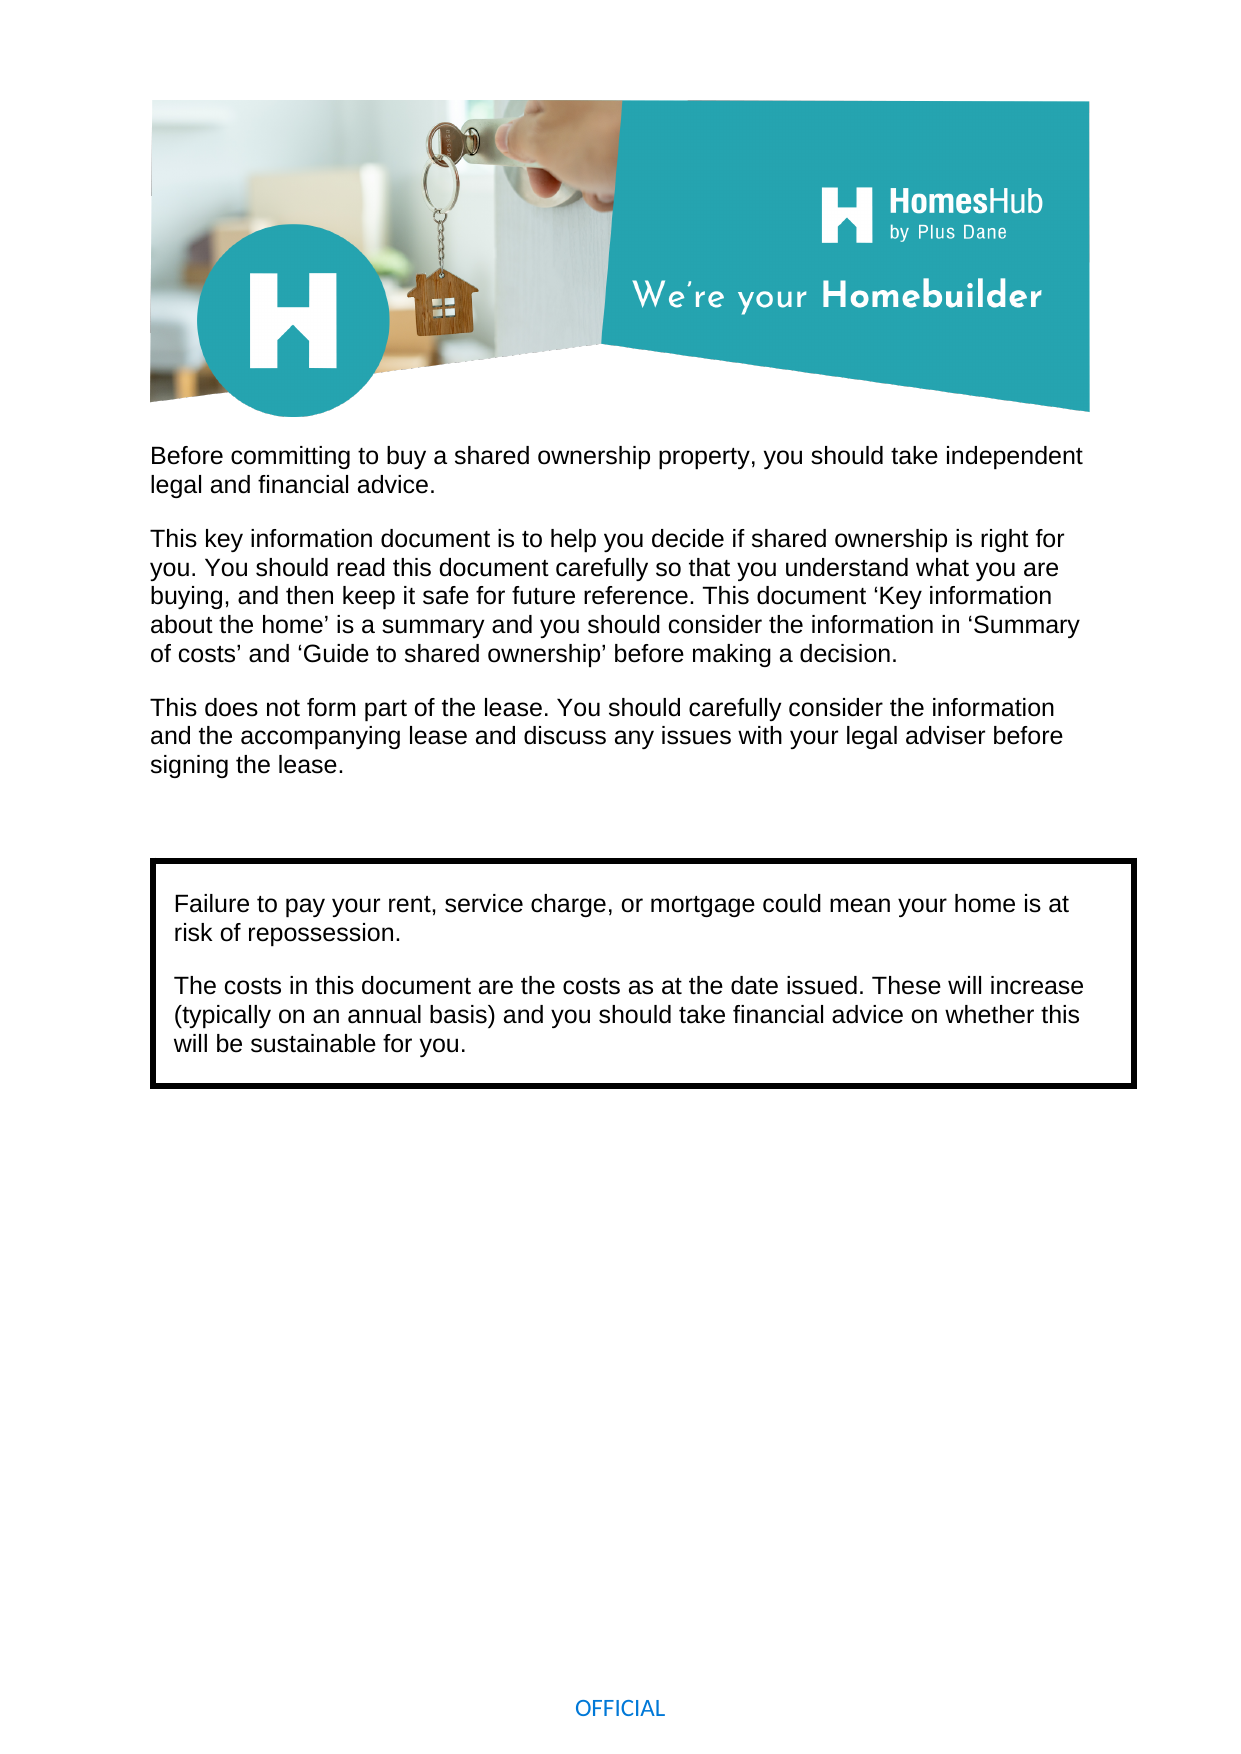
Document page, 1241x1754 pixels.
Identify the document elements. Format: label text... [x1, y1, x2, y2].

picture [150, 100, 1090, 417]
text Before committing to buy a shared ownership property, you should take independent legal and financial advice. [150, 441, 1090, 499]
table_header Failure to pay your rent, service charge, or mortgage could mean your home is at risk of repossession. The costs in this document are the costs as at the date issued. These will increase (typically on an annual basis) and you should take financial advice on whether this will be sustainable for you. [156, 864, 1131, 1082]
text This key information document is to help you decide if shared ownership is right for you. You should read this document carefully so that you understand what you are buying, and then keep it safe for future reference. This document ‘Key information about the home’ is a summary and you should consider the information in ‘Summary of costs’ and ‘Guide to shared ownership’ before making a decision. [150, 524, 1090, 667]
text This does not form part of the lease. You should carefully consider the information and the accompanying lease and discuss any issues with your legal adviser before signing the lease. [150, 692, 1090, 779]
